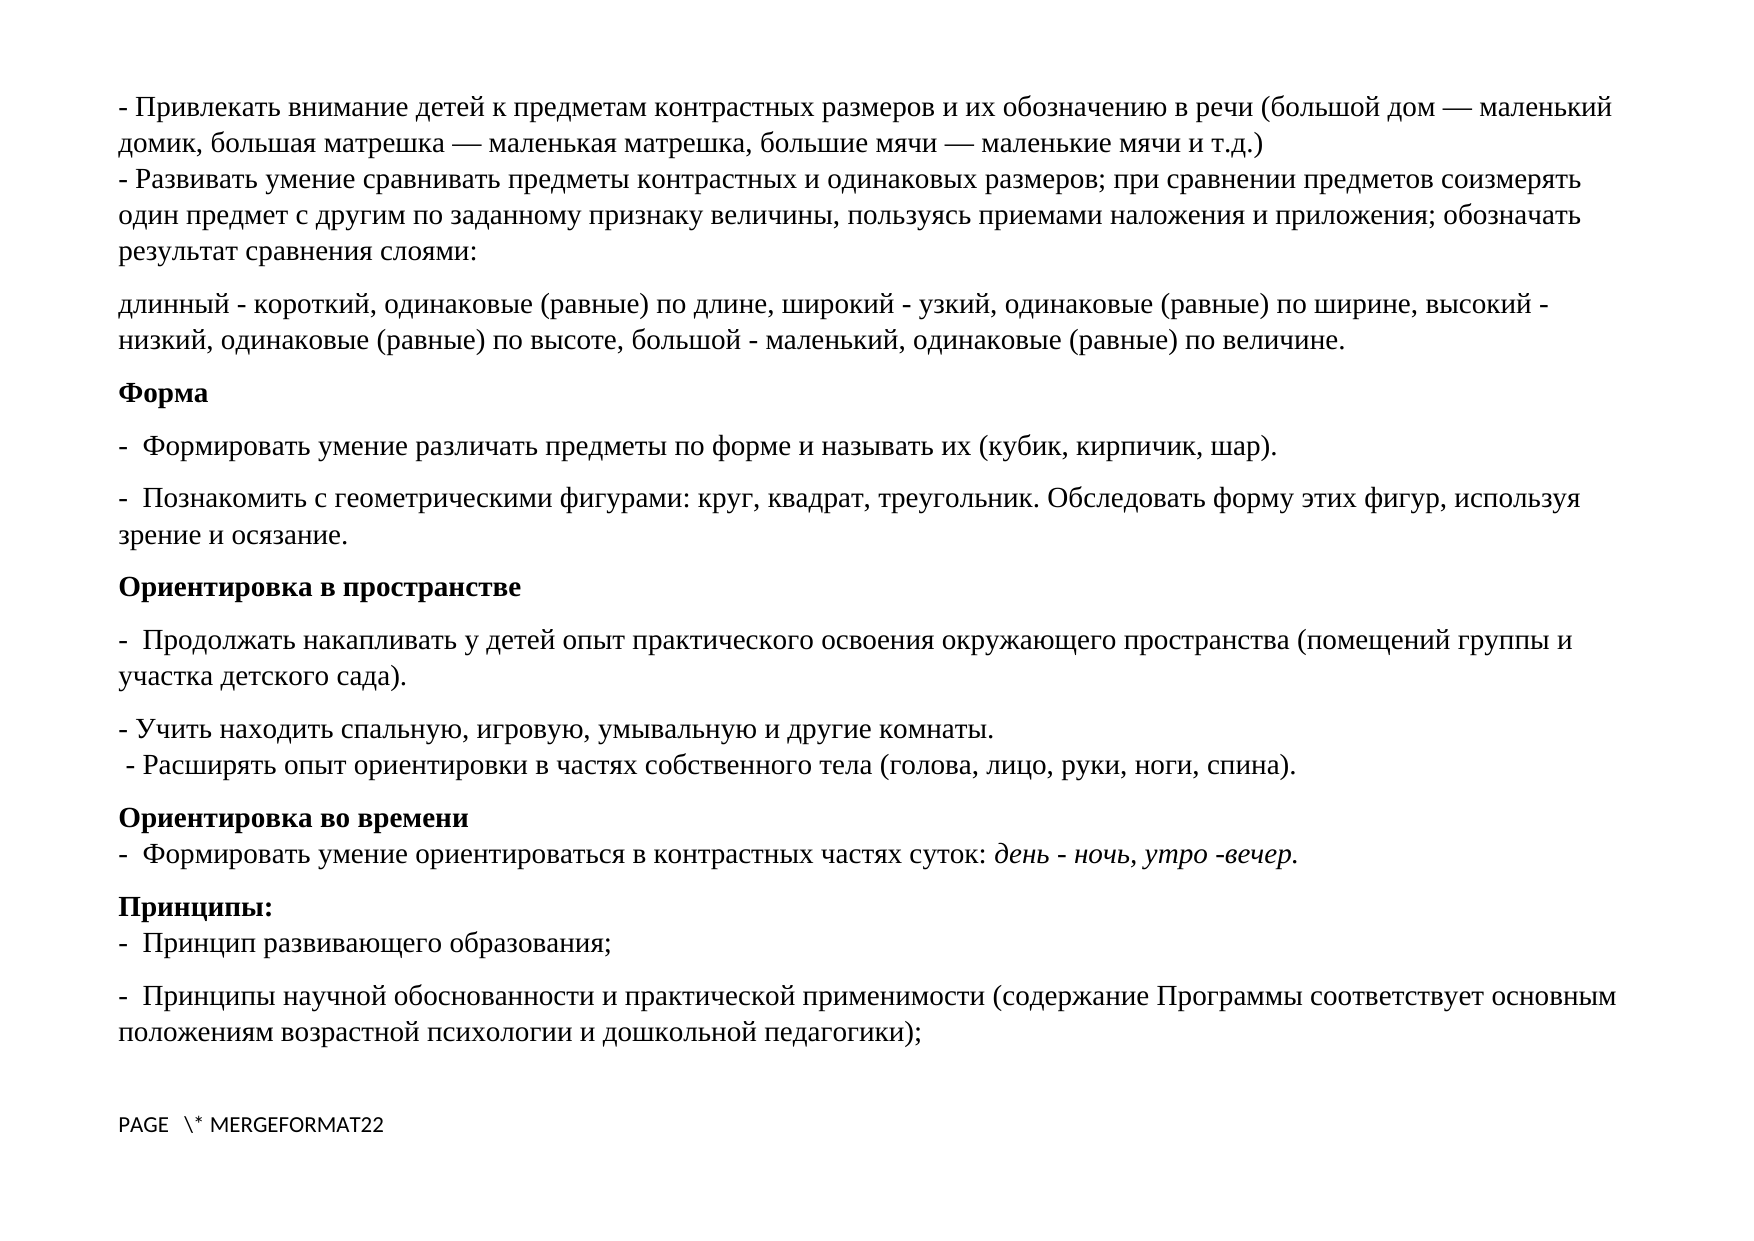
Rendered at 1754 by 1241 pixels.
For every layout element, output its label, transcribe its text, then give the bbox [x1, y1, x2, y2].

text - Формировать умение различать предметы по форме и называть их (кубик, кирпичик, шар). [118, 428, 1636, 461]
text Форма [118, 375, 1636, 408]
text Ориентировка во времени - Формировать умение ориентироваться в контрастных частях суток: день - ночь, утро -вечер. [118, 800, 1636, 870]
text Принципы: - Принцип развивающего образования; [118, 889, 1636, 959]
text - Привлекать внимание детей к предметам контрастных размеров и их обозначению в речи (большой дом — маленький домик, большая матрешка — маленькая матрешка, большие мячи — маленькие мячи и т.д.) - Развивать умение сравнивать предметы контрастных и одинаковых размеров; при сравнении предметов соизмерять один предмет с другим по заданному признаку величины, пользуясь приемами наложения и приложения; обозначать результат сравнения слоями: [118, 89, 1636, 267]
text Ориентировка в пространстве [118, 569, 1636, 603]
text - Принципы научной обоснованности и практической применимости (содержание Программы соответствует основным положениям возрастной психологии и дошкольной педагогики); [118, 978, 1636, 1048]
text - Познакомить с геометрическими фигурами: круг, квадрат, треугольник. Обследовать форму этих фигур, используя зрение и осязание. [118, 481, 1636, 550]
text - Учить находить спальную, игровую, умывальную и другие комнаты. - Расширять опыт ориентировки в частях собственного тела (голова, лицо, руки, ноги, спина). [118, 711, 1636, 781]
text длинный - короткий, одинаковые (равные) по длине, широкий - узкий, одинаковые (равные) по ширине, высокий - низкий, одинаковые (равные) по высоте, большой - маленький, одинаковые (равные) по величине. [118, 286, 1636, 356]
text - Продолжать накапливать у детей опыт практического освоения окружающего пространства (помещений группы и участка детского сада). [118, 622, 1636, 692]
